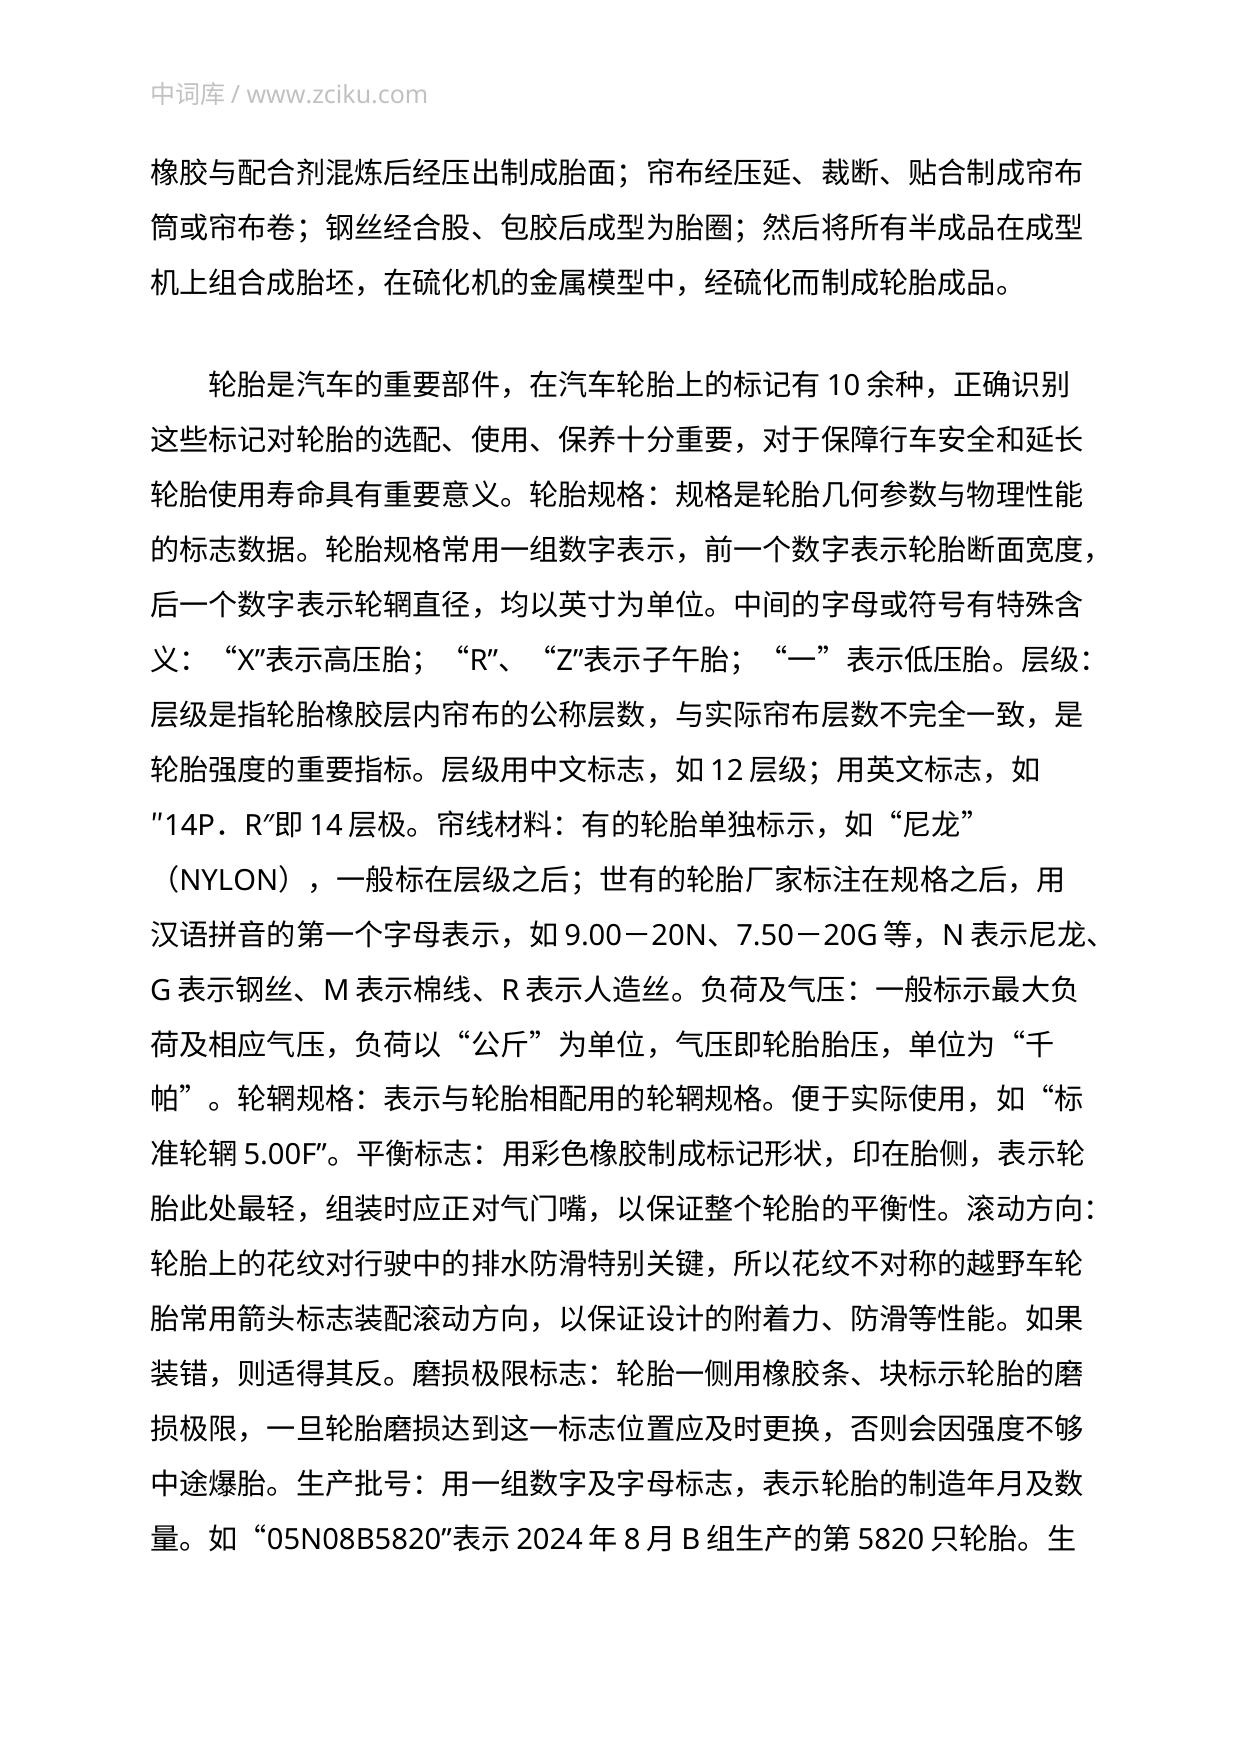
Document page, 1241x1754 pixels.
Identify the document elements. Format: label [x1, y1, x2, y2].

text [150, 150, 1090, 302]
text [150, 362, 1090, 1558]
